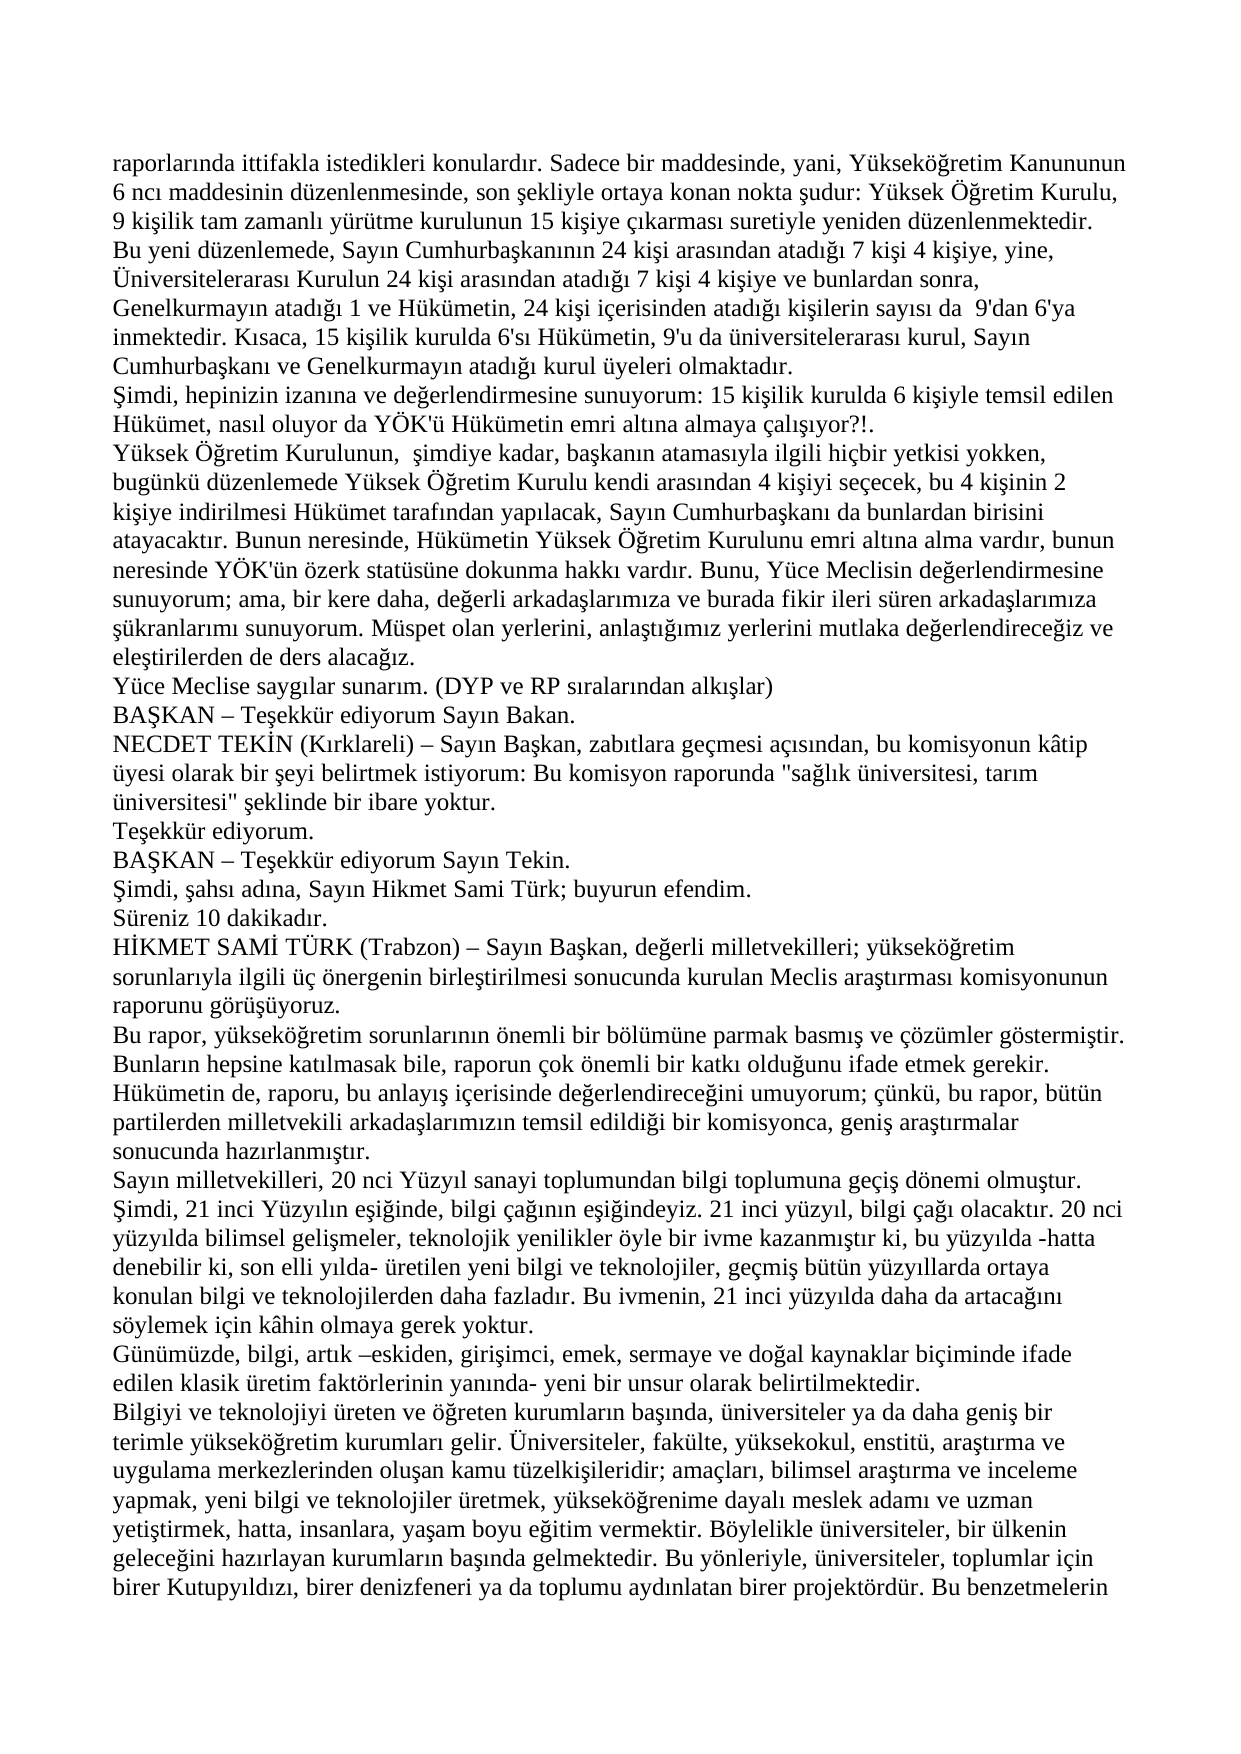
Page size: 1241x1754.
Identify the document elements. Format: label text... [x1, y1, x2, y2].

text Yüce Meclise saygılar sunarım. (DYP ve RP sıralarından alkışlar) [112, 671, 1128, 700]
text Günümüzde, bilgi, artık –eskiden, girişimci, emek, sermaye ve doğal kaynaklar biçiminde ifade edilen klasik üretim faktörlerinin yanında- yeni bir unsur olarak belirtilmektedir. [112, 1339, 1128, 1397]
text HİKMET SAMİ TÜRK (Trabzon) – Sayın Başkan, değerli milletvekilleri; yükseköğretim sorunlarıyla ilgili üç önergenin birleştirilmesi sonucunda kurulan Meclis araştırması komisyonunun raporunu görüşüyoruz. [112, 932, 1128, 1019]
text BAŞKAN – Teşekkür ediyorum Sayın Bakan. [112, 700, 1128, 729]
text Şimdi, hepinizin izanına ve değerlendirmesine sunuyorum: 15 kişilik kurulda 6 kişiyle temsil edilen Hükümet, nasıl oluyor da YÖK'ü Hükümetin emri altına almaya çalışıyor?!. [112, 380, 1128, 438]
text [112, 1397, 1128, 1601]
text Süreniz 10 dakikadır. [112, 903, 1128, 932]
text Teşekkür ediyorum. [112, 816, 1128, 845]
text BAŞKAN – Teşekkür ediyorum Sayın Tekin. [112, 845, 1128, 874]
text Sayın milletvekilleri, 20 nci Yüzyıl sanayi toplumundan bilgi toplumuna geçiş dönemi olmuştur. Şimdi, 21 inci Yüzyılın eşiğinde, bilgi çağının eşiğindeyiz. 21 inci yüzyıl, bilgi çağı olacaktır. 20 nci yüzyılda bilimsel gelişmeler, teknolojik yenilikler öyle bir ivme kazanmıştır ki, bu yüzyılda -hatta denebilir ki, son elli yılda- üretilen yeni bilgi ve teknolojiler, geçmiş bütün yüzyıllarda ortaya konulan bilgi ve teknolojilerden daha fazladır. Bu ivmenin, 21 inci yüzyılda daha da artacağını söylemek için kâhin olmaya gerek yoktur. [112, 1165, 1128, 1339]
text Bu rapor, yükseköğretim sorunlarının önemli bir bölümüne parmak basmış ve çözümler göstermiştir. Bunların hepsine katılmasak bile, raporun çok önemli bir katkı olduğunu ifade etmek gerekir. Hükümetin de, raporu, bu anlayış içerisinde değerlendireceğini umuyorum; çünkü, bu rapor, bütün partilerden milletvekili arkadaşlarımızın temsil edildiği bir komisyonca, geniş araştırmalar sonucunda hazırlanmıştır. [112, 1019, 1128, 1165]
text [112, 148, 1128, 380]
text Şimdi, şahsı adına, Sayın Hikmet Sami Türk; buyurun efendim. [112, 874, 1128, 903]
text NECDET TEKİN (Kırklareli) – Sayın Başkan, zabıtlara geçmesi açısından, bu komisyonun kâtip üyesi olarak bir şeyi belirtmek istiyorum: Bu komisyon raporunda "sağlık üniversitesi, tarım üniversitesi" şeklinde bir ibare yoktur. [112, 729, 1128, 816]
text Yüksek Öğretim Kurulunun, şimdiye kadar, başkanın atamasıyla ilgili hiçbir yetkisi yokken, bugünkü düzenlemede Yüksek Öğretim Kurulu kendi arasından 4 kişiyi seçecek, bu 4 kişinin 2 kişiye indirilmesi Hükümet tarafından yapılacak, Sayın Cumhurbaşkanı da bunlardan birisini atayacaktır. Bunun neresinde, Hükümetin Yüksek Öğretim Kurulunu emri altına alma vardır, bunun neresinde YÖK'ün özerk statüsüne dokunma hakkı vardır. Bunu, Yüce Meclisin değerlendirmesine sunuyorum; ama, bir kere daha, değerli arkadaşlarımıza ve burada fikir ileri süren arkadaşlarımıza şükranlarımı sunuyorum. Müspet olan yerlerini, anlaştığımız yerlerini mutlaka değerlendireceğiz ve eleştirilerden de ders alacağız. [112, 438, 1128, 671]
